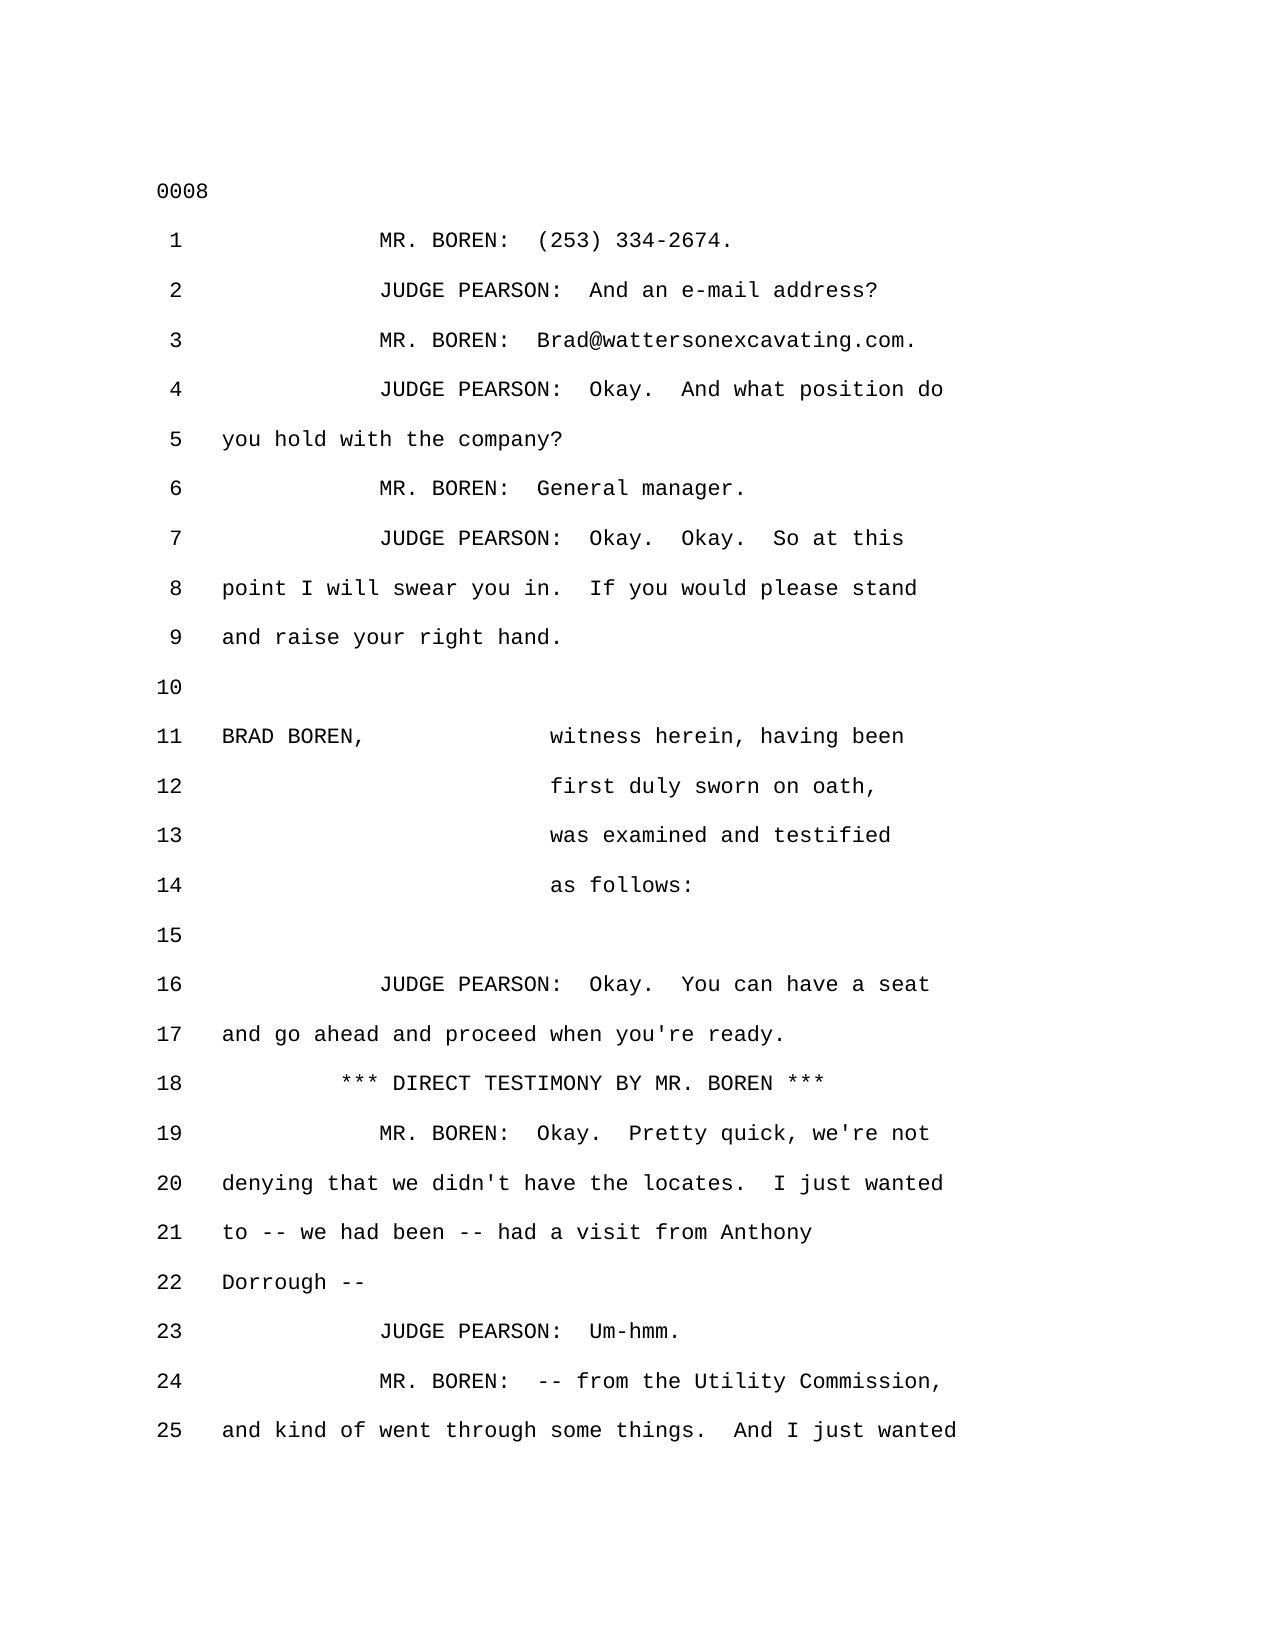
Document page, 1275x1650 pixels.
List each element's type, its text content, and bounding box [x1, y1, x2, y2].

text 9 and raise your right hand. [156, 626, 1119, 651]
text 10 [156, 676, 1119, 701]
text 16 JUDGE PEARSON: Okay. You can have a seat [156, 973, 1119, 998]
text 17 and go ahead and proceed when you're ready. [156, 1023, 1119, 1048]
text 20 denying that we didn't have the locates. I just wanted [156, 1172, 1119, 1196]
text 5 you hold with the company? [156, 428, 1119, 453]
text 2 JUDGE PEARSON: And an e-mail address? [156, 279, 1119, 304]
text 22 Dorrough -- [156, 1271, 1119, 1296]
text 19 MR. BOREN: Okay. Pretty quick, we're not [156, 1122, 1119, 1147]
text 21 to -- we had been -- had a visit from Anthony [156, 1221, 1119, 1246]
text 0008 [156, 180, 1119, 205]
text 18 *** DIRECT TESTIMONY BY MR. BOREN *** [156, 1072, 1119, 1097]
text 13 was examined and testified [156, 824, 1119, 849]
text 3 MR. BOREN: Brad@wattersonexcavating.com. [156, 329, 1119, 353]
text 6 MR. BOREN: General manager. [156, 477, 1119, 502]
text 25 and kind of went through some things. And I just wanted [156, 1419, 1119, 1444]
text 23 JUDGE PEARSON: Um-hmm. [156, 1320, 1119, 1345]
text 12 first duly sworn on oath, [156, 775, 1119, 800]
text 11 BRAD BOREN, witness herein, having been [156, 725, 1119, 750]
text 24 MR. BOREN: -- from the Utility Commission, [156, 1370, 1119, 1395]
text 7 JUDGE PEARSON: Okay. Okay. So at this [156, 527, 1119, 552]
text 14 as follows: [156, 874, 1119, 899]
text 4 JUDGE PEARSON: Okay. And what position do [156, 378, 1119, 403]
text 8 point I will swear you in. If you would please stand [156, 577, 1119, 601]
text 1 MR. BOREN: (253) 334-2674. [156, 229, 1119, 254]
text 15 [156, 924, 1119, 948]
